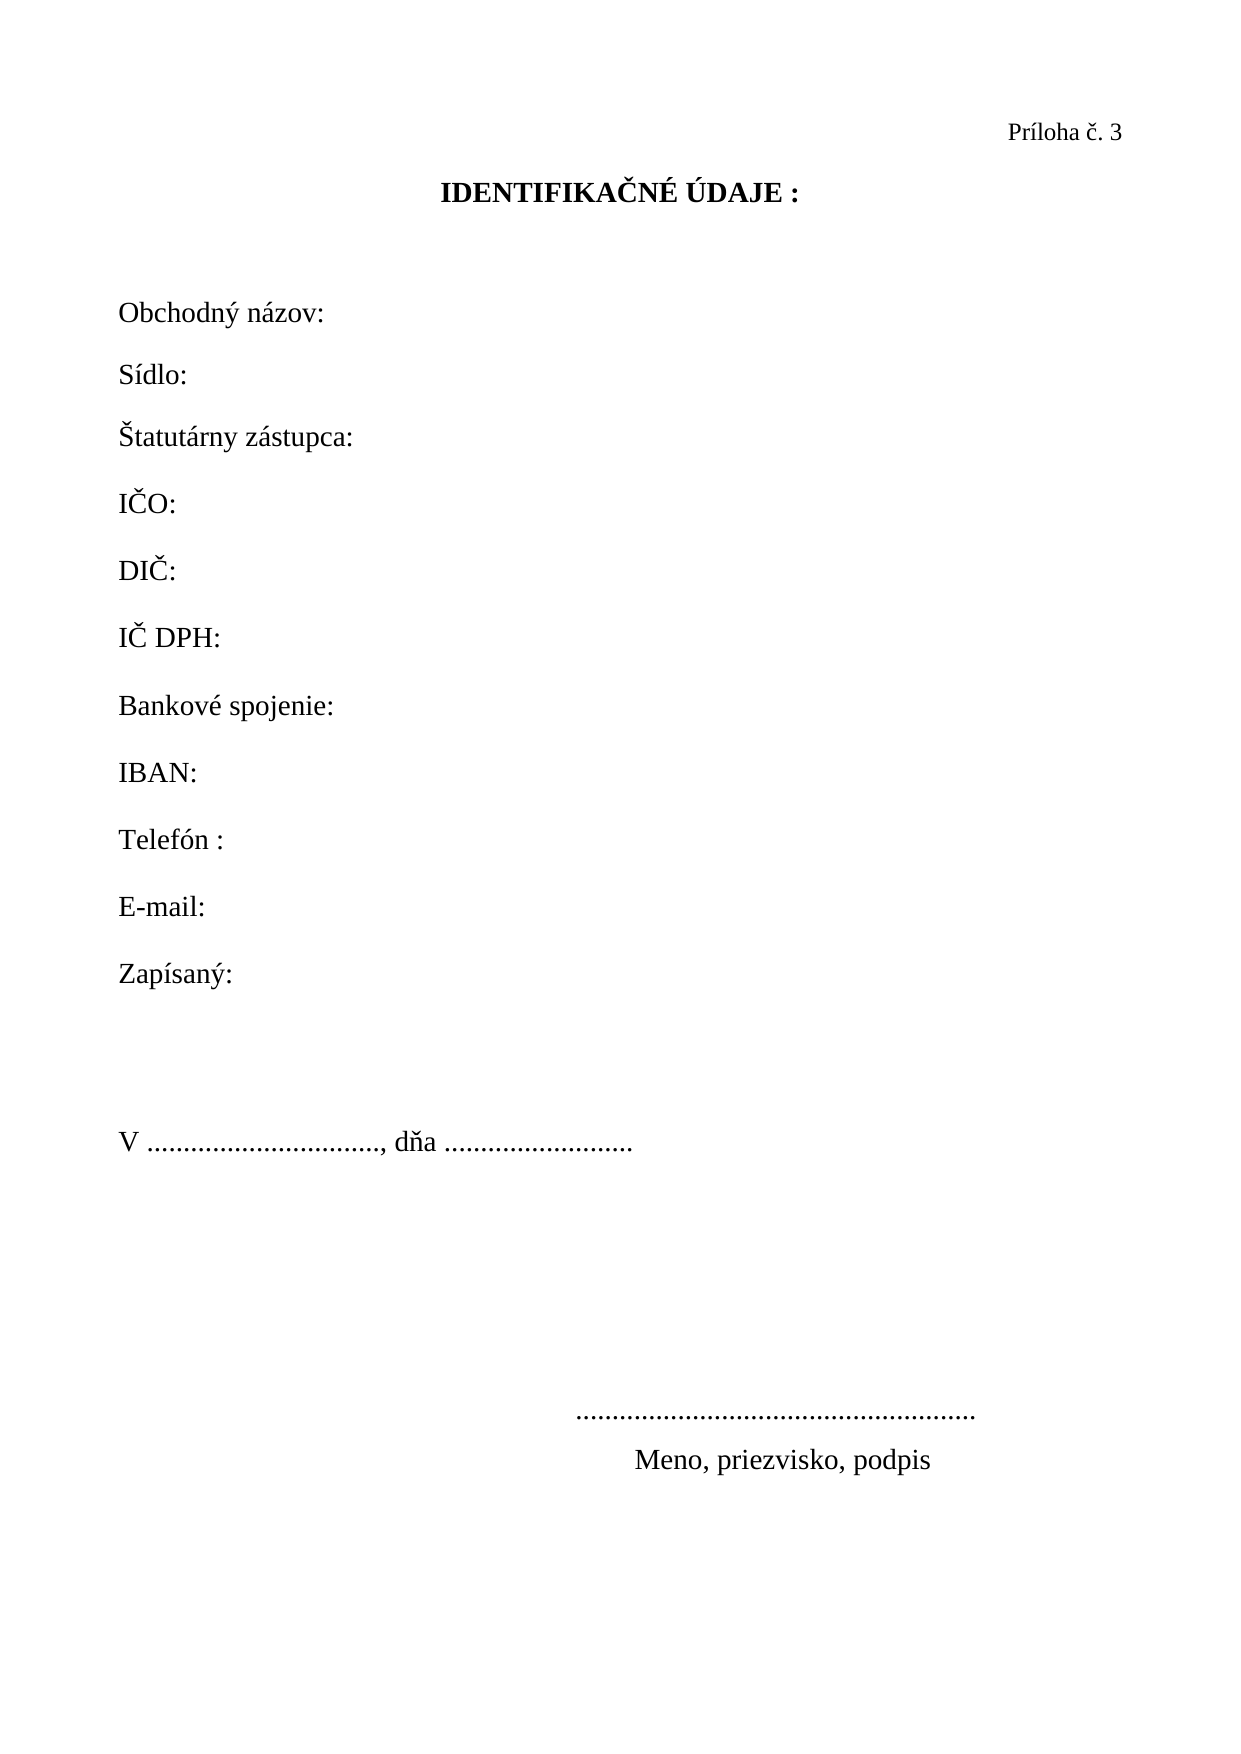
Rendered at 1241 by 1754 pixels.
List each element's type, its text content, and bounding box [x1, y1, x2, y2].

text Meno, priezvisko, podpis [561, 1442, 1122, 1476]
text IDENTIFIKAČNÉ ÚDAJE : [118, 175, 1122, 208]
text E-mail: [118, 889, 1122, 922]
text ....................................................... [487, 1392, 1122, 1426]
text Sídlo: [118, 357, 1122, 391]
text Štatutárny zástupca: [118, 419, 1122, 453]
text IBAN: [118, 755, 1122, 788]
text DIČ: [118, 553, 1122, 587]
text Telefón : [118, 822, 1122, 855]
text Bankové spojenie: [118, 688, 1122, 721]
text IČ DPH: [118, 621, 1122, 654]
text V ................................, dňa .......................... [118, 1124, 1122, 1157]
text Zapísaný: [118, 956, 1122, 989]
text IČO: [118, 486, 1122, 520]
text Obchodný názov: [118, 295, 1122, 328]
text Príloha č. 3 [118, 117, 1122, 146]
